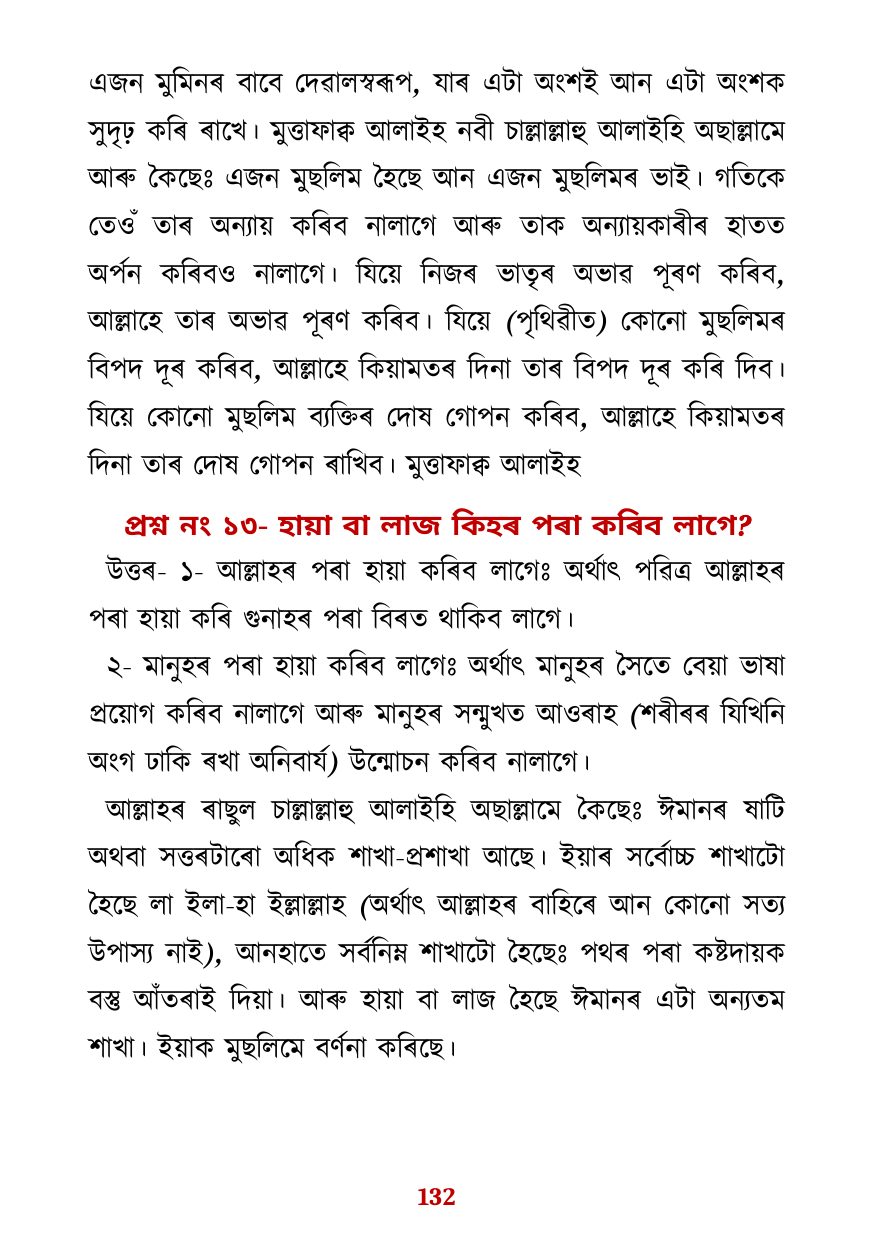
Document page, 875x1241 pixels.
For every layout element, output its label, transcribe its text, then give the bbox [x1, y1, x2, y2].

subtitle প্ৰশ্ন নং ১৩- হায়া বা লাজ কিহৰ পৰা কৰিব লাগে? [89, 501, 785, 547]
text উত্তৰ- ১- আল্লাহৰ পৰা হায়া কৰিব লাগেঃ অৰ্থাৎ পৱিত্ৰ আল্লাহৰ পৰা হায়া কৰি গুনাহৰ পৰা বিৰত থাকিব লাগে। [89, 547, 785, 641]
text আল্লাহৰ ৰাছুল চাল্লাল্লাহু আলাইহি অছাল্লামে কৈছেঃ ঈমানৰ ষাটি অথবা সত্তৰটাৰো অধিক শাখা-প্ৰশাখা আছে। ইয়াৰ সৰ্বোচ্চ শাখাটো হৈছে লা ইলা-হা ইল্লাল্লাহ (অৰ্থাৎ আল্লাহৰ বাহিৰে আন কোনো সত্য উপাস্য নাই), আনহাতে সৰ্বনিম্ন শাখাটো হৈছেঃ পথৰ পৰা কষ্টদায়ক বস্তু আঁতৰাই দিয়া। আৰু হায়া বা লাজ হৈছে ঈমানৰ এটা অন্যতম শাখা। ইয়াক মুছলিমে বৰ্ণনা কৰিছে। [89, 786, 785, 1070]
text ২- মানুহৰ পৰা হায়া কৰিব লাগেঃ অৰ্থাৎ মানুহৰ সৈতে বেয়া ভাষা প্ৰয়োগ কৰিব নালাগে আৰু মানুহৰ সন্মুখত আওৰাহ (শৰীৰৰ যিখিনি অংগ ঢাকি ৰখা অনিবাৰ্য) উন্মোচন কৰিব নালাগে। [89, 642, 785, 784]
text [89, 59, 785, 487]
